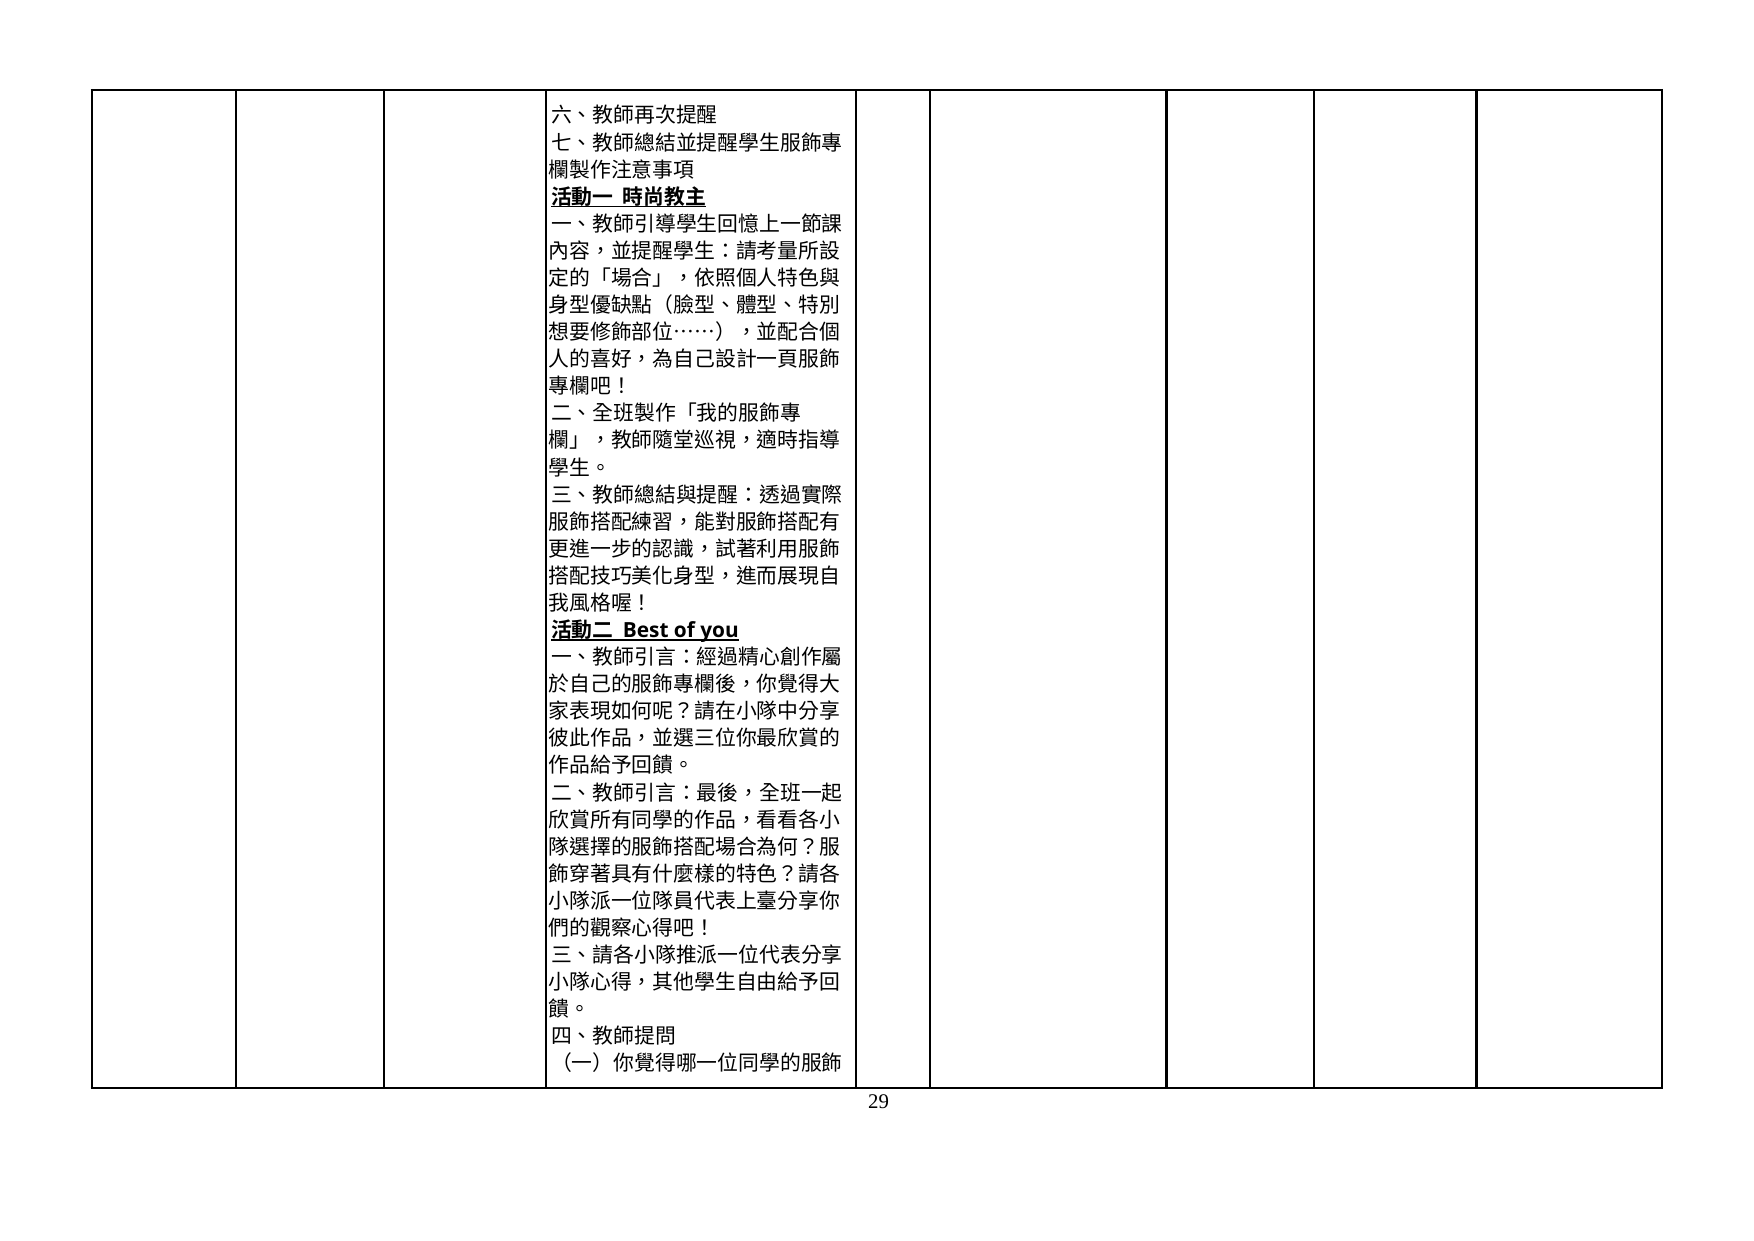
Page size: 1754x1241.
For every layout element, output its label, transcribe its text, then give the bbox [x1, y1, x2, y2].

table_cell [385, 91, 545, 1087]
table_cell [93, 91, 235, 1087]
table_cell [1478, 91, 1661, 1087]
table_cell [1168, 91, 1313, 1087]
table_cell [931, 91, 1165, 1087]
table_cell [237, 91, 383, 1087]
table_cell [547, 91, 855, 1087]
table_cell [1315, 91, 1475, 1087]
table_cell 3 [857, 91, 929, 1087]
